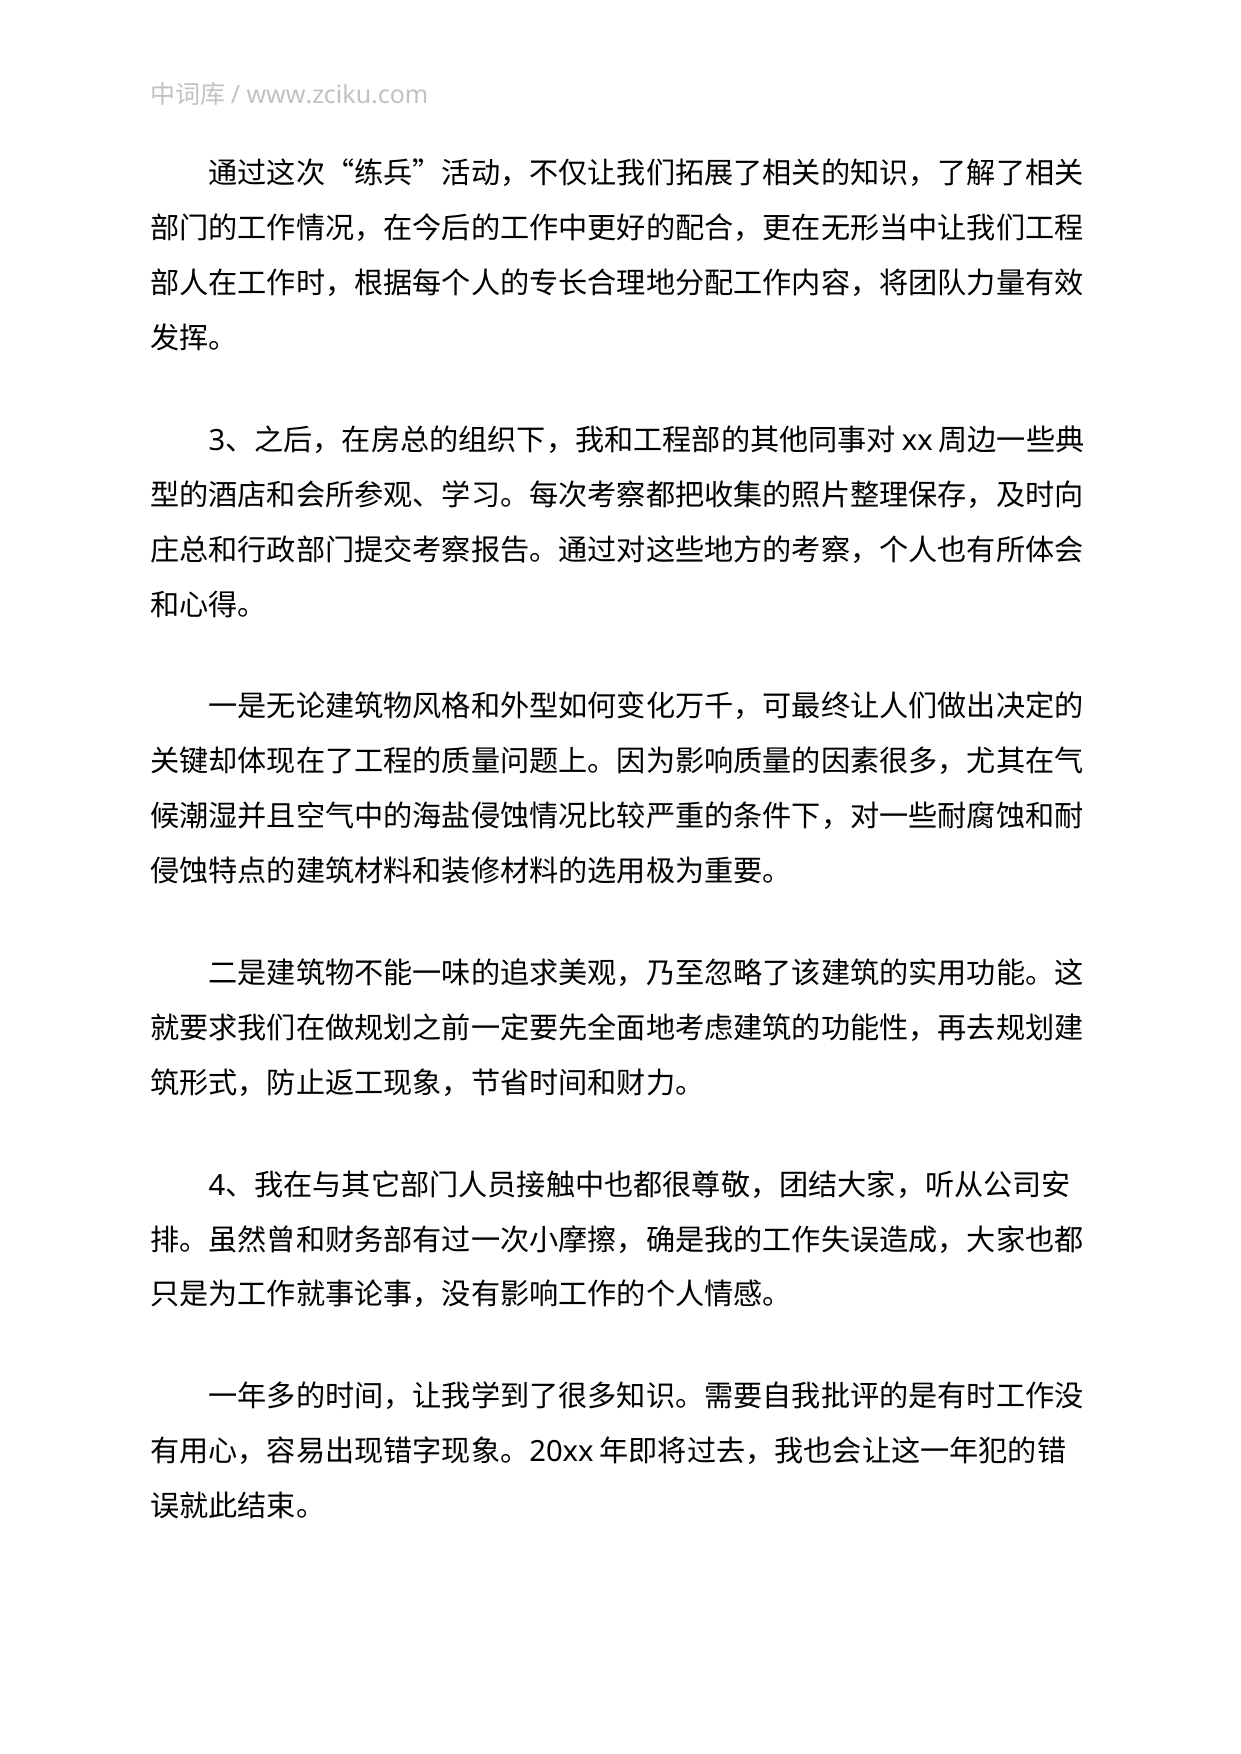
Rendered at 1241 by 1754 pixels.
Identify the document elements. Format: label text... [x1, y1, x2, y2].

text 3、之后，在房总的组织下，我和工程部的其他同事对xx周边一些典型的酒店和会所参观、学习。每次考察都把收集的照片整理保存，及时向庄总和行政部门提交考察报告。通过对这些地方的考察，个人也有所体会和心得。 [150, 416, 1090, 623]
text 通过这次“练兵”活动，不仅让我们拓展了相关的知识，了解了相关部门的工作情况，在今后的工作中更好的配合，更在无形当中让我们工程部人在工作时，根据每个人的专长合理地分配工作内容，将团队力量有效发挥。 [150, 150, 1090, 357]
text 一是无论建筑物风格和外型如何变化万千，可最终让人们做出决定的关键却体现在了工程的质量问题上。因为影响质量的因素很多，尤其在气候潮湿并且空气中的海盐侵蚀情况比较严重的条件下，对一些耐腐蚀和耐侵蚀特点的建筑材料和装修材料的选用极为重要。 [150, 683, 1090, 890]
text 4、我在与其它部门人员接触中也都很尊敬，团结大家，听从公司安排。虽然曾和财务部有过一次小摩擦，确是我的工作失误造成，大家也都只是为工作就事论事，没有影响工作的个人情感。 [150, 1161, 1090, 1313]
text 一年多的时间，让我学到了很多知识。需要自我批评的是有时工作没有用心，容易出现错字现象。20xx年即将过去，我也会让这一年犯的错误就此结束。 [150, 1373, 1090, 1525]
text 二是建筑物不能一味的追求美观，乃至忽略了该建筑的实用功能。这就要求我们在做规划之前一定要先全面地考虑建筑的功能性，再去规划建筑形式，防止返工现象，节省时间和财力。 [150, 949, 1090, 1102]
